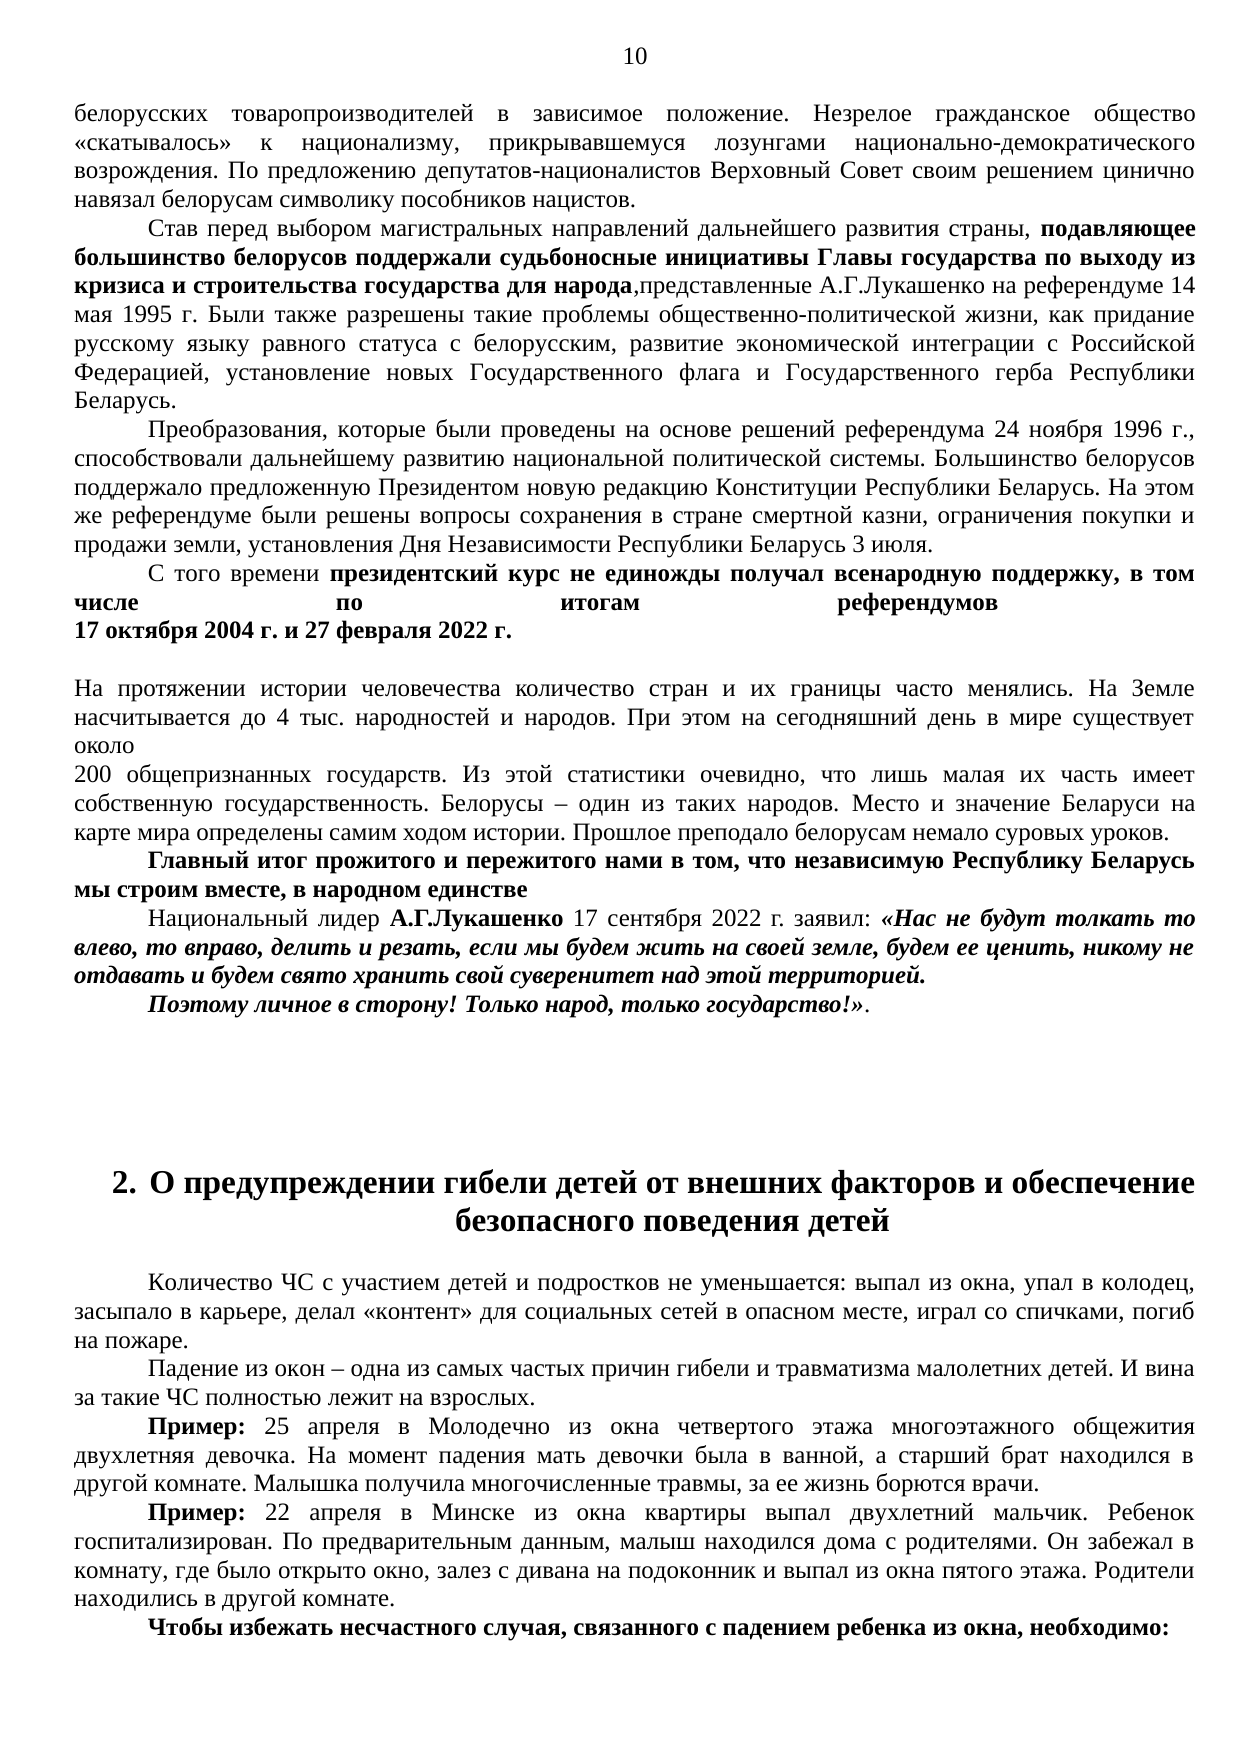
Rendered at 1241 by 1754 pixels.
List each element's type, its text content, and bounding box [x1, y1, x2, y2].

text Став перед выбором магистральных направлений дальнейшего развития страны, подавляющее большинство белорусов поддержали судьбоносные инициативы Главы государства по выходу из кризиса и строительства государства для народа,представленные А.Г.Лукашенко на референдуме 14 мая 1995 г. Были также разрешены такие проблемы общественно-политической жизни, как придание русскому языку равного статуса с белорусским, развитие экономической интеграции с Российской Федерацией, установление новых Государственного флага и Государственного герба Республики Беларусь. [74, 213, 1196, 414]
list О предупреждении гибели детей от внешних факторов и обеспечение безопасного поведения детей [111, 1162, 1196, 1238]
text Поэтому личное в сторону! Только народ, только государство!». [74, 989, 1196, 1018]
text Главный итог прожитого и пережитого нами в том, что независимую Республику Беларусь мы строим вместе, в народном единстве [74, 846, 1196, 903]
text Падение из окон – одна из самых частых причин гибели и травматизма малолетних детей. И вина за такие ЧС полностью лежит на взрослых. [74, 1353, 1196, 1411]
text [74, 98, 1196, 213]
text На протяжении истории человечества количество стран и их границы часто менялись. На Земле насчитывается до 4 тыс. народностей и народов. При этом на сегодняшний день в мире существует около 200 общепризнанных государств. Из этой статистики очевидно, что лишь малая их часть имеет собственную государственность. Белорусы – один из таких народов. Место и значение Беларуси на карте мира определены самим ходом истории. Прошлое преподало белорусам немало суровых уроков. [74, 673, 1196, 846]
text Пример: 25 апреля в Молодечно из окна четвертого этажа многоэтажного общежития двухлетняя девочка. На момент падения мать девочки была в ванной, а старший брат находился в другой комнате. Малышка получила многочисленные травмы, за ее жизнь борются врачи. [74, 1411, 1196, 1497]
text Чтобы избежать несчастного случая, связанного с падением ребенка из окна, необходимо: [74, 1612, 1196, 1641]
text Количество ЧС с участием детей и подростков не уменьшается: выпал из окна, упал в колодец, засыпало в карьере, делал «контент» для социальных сетей в опасном месте, играл со спичками, погиб на пожаре. [74, 1267, 1196, 1353]
text Пример: 22 апреля в Минске из окна квартиры выпал двухлетний мальчик. Ребенок госпитализирован. По предварительным данным, малыш находился дома с родителями. Он забежал в комнату, где было открыто окно, залез с дивана на подоконник и выпал из окна пятого этажа. Родители находились в другой комнате. [74, 1497, 1196, 1612]
text Национальный лидер А.Г.Лукашенко 17 сентября 2022 г. заявил: «Нас не будут толкать то влево, то вправо, делить и резать, если мы будем жить на своей земле, будем ее ценить, никому не отдавать и будем свято хранить свой суверенитет над этой территорией. [74, 903, 1196, 989]
text С того времени президентский курс не единожды получал всенародную поддержку, в том числе по итогам референдумов 17 октября 2004 г. и 27 февраля 2022 г. [74, 558, 1196, 644]
text Преобразования, которые были проведены на основе решений референдума 24 ноября 1996 г., способствовали дальнейшему развитию национальной политической системы. Большинство белорусов поддержало предложенную Президентом новую редакцию Конституции Республики Беларусь. На этом же референдуме были решены вопросы сохранения в стране смертной казни, ограничения покупки и продажи земли, установления Дня Независимости Республики Беларусь 3 июля. [74, 414, 1196, 558]
